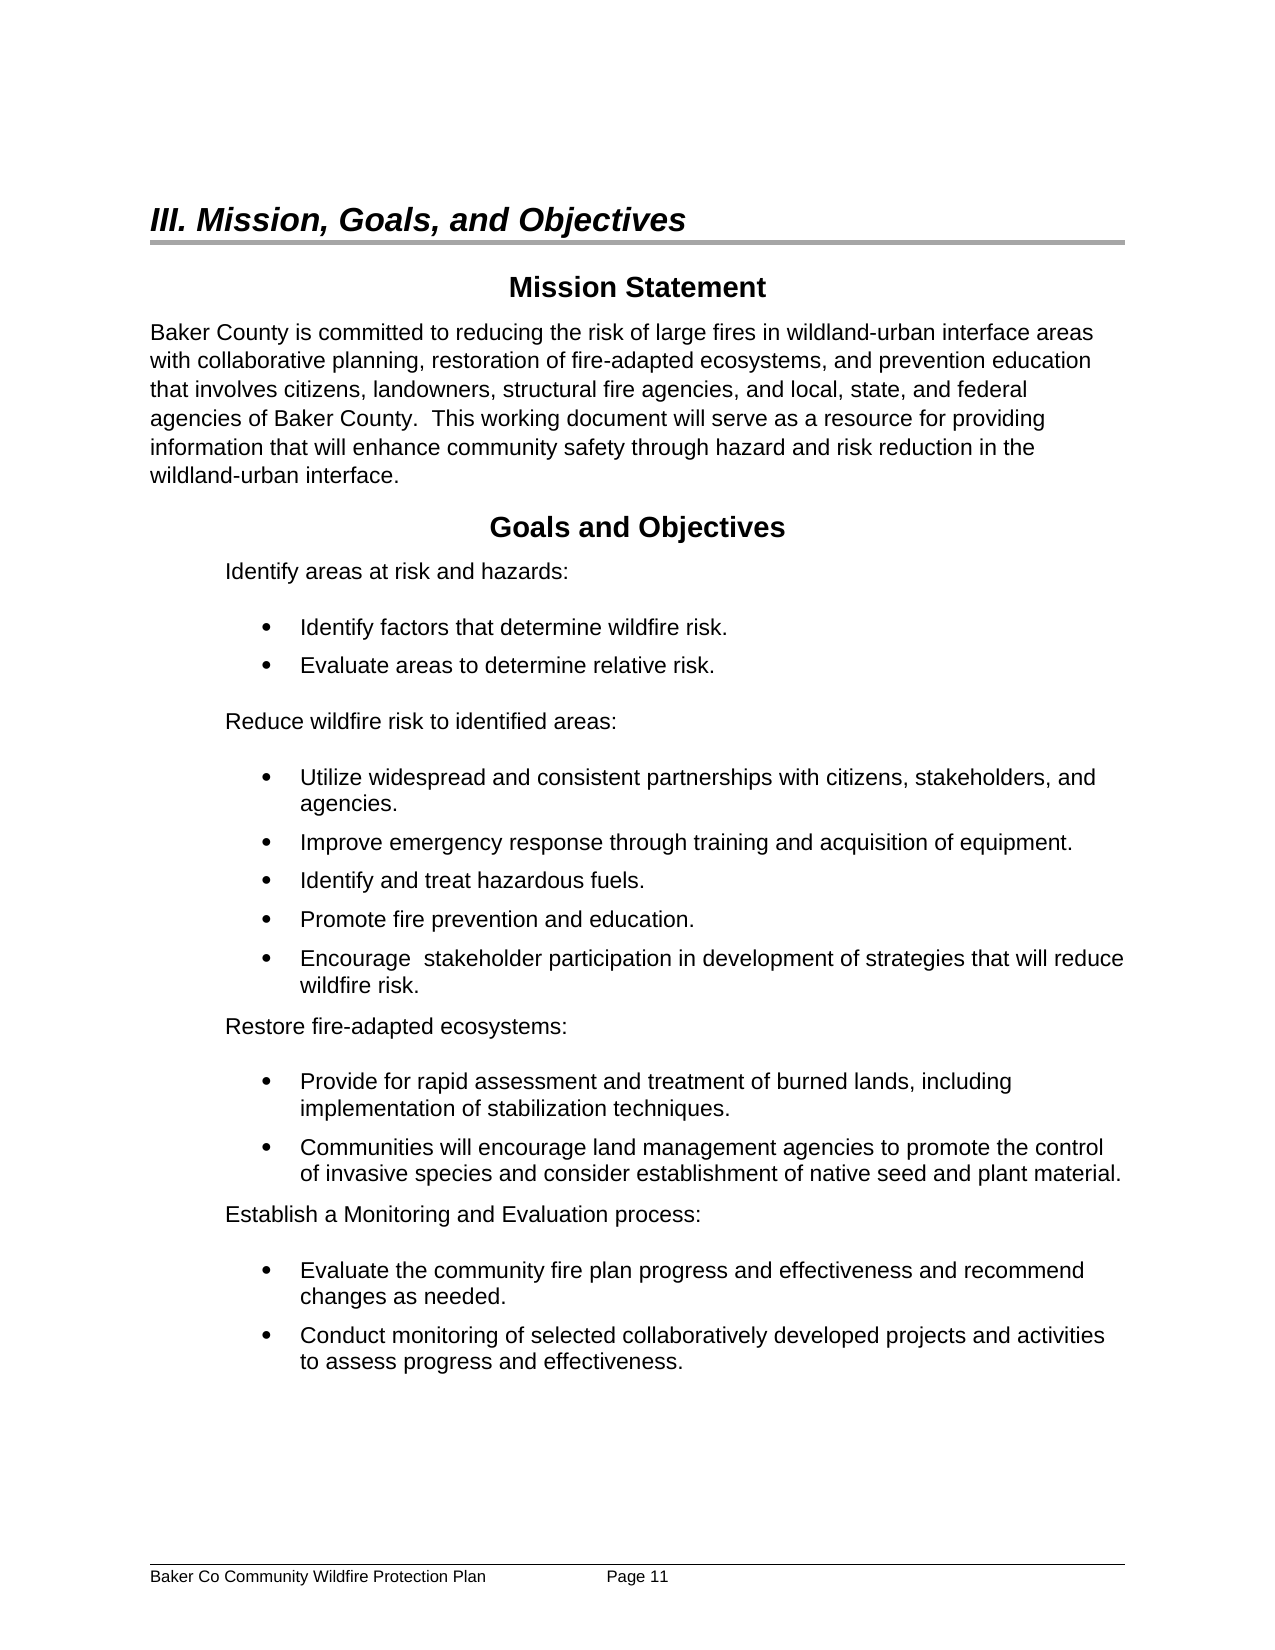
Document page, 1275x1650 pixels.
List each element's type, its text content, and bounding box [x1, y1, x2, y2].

list Communities will encourage land management agencies to promote the control of invasive species and consider establishment of native seed and plant material. [262, 1133, 1125, 1186]
text Reduce wildfire risk to identified areas: [187, 708, 1125, 734]
list Promote fire prevention and education. [262, 906, 1125, 933]
list Evaluate the community fire plan progress and effectiveness and recommend changes as needed. [262, 1257, 1125, 1309]
list Identify and treat hazardous fuels. [262, 867, 1125, 894]
list Identify factors that determine wildfire risk. [262, 613, 1125, 640]
list Utilize widespread and consistent partnerships with citizens, stakeholders, and agencies. [262, 763, 1125, 816]
list Establish a Monitoring and Evaluation process: [225, 1199, 1125, 1227]
subtitle Goals and Objectives [150, 509, 1125, 543]
text Identify areas at risk and hazards: [225, 556, 1125, 584]
list Improve emergency response through training and acquisition of equipment. [262, 829, 1125, 855]
list Provide for rapid assessment and treatment of burned lands, including implementation of stabilization techniques. [262, 1068, 1125, 1121]
list Encourage stakeholder participation in development of strategies that will reduce wildfire risk. [262, 945, 1125, 998]
text Baker County is committed to reducing the risk of large fires in wildland-urban interface areas with collaborative planning, restoration of fire-adapted ecosystems, and prevention education that involves citizens, landowners, structural fire agencies, and local, state, and federal agencies of Baker County. This working document will serve as a resource for providing information that will enhance community safety through hazard and risk reduction in the wildland-urban interface. [150, 316, 1125, 489]
list Conduct monitoring of selected collaboratively developed projects and activities to assess progress and effectiveness. [262, 1322, 1125, 1374]
list Restore fire-adapted ecosystems: [225, 1010, 1125, 1039]
list Evaluate areas to determine relative risk. [262, 652, 1125, 679]
subtitle III. Mission, Goals, and Objectives [150, 200, 1125, 240]
subtitle Mission Statement [150, 270, 1125, 304]
